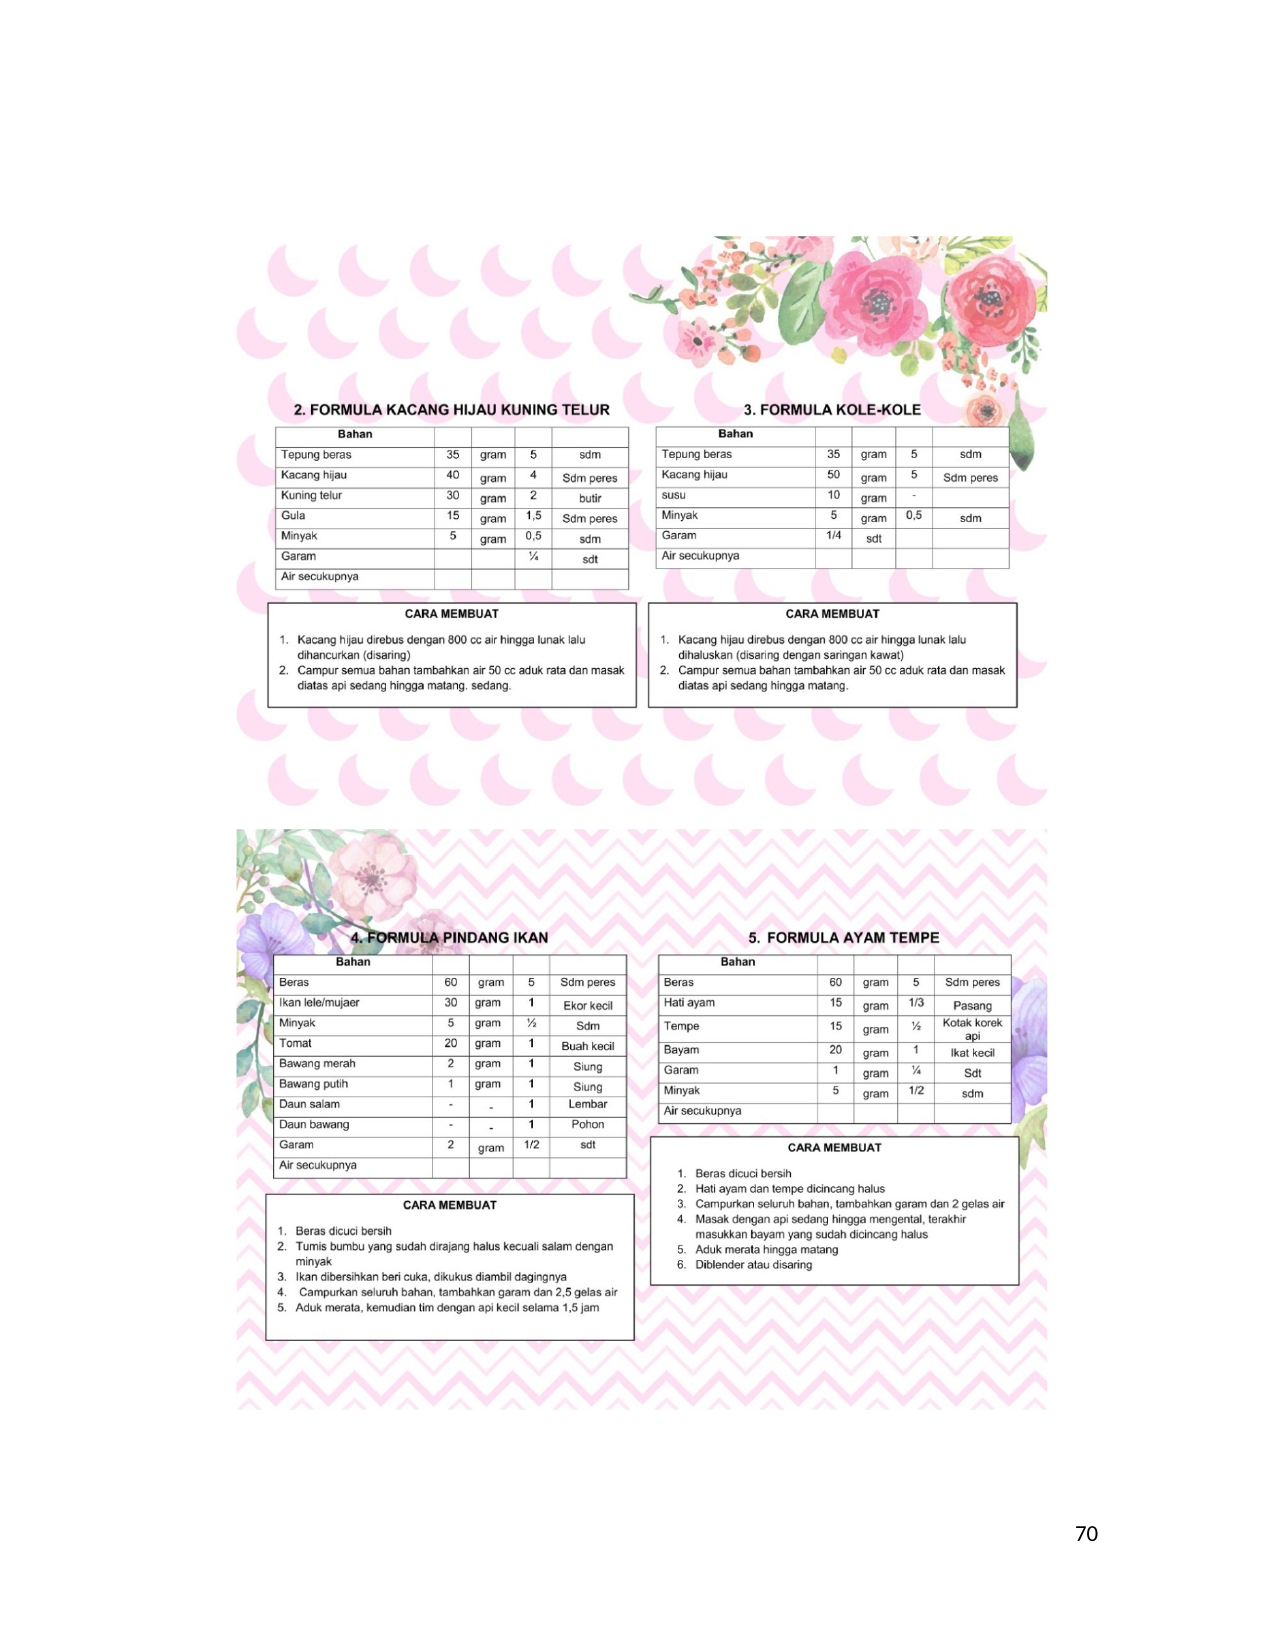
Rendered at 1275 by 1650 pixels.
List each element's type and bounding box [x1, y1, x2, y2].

picture [236, 236, 1048, 816]
picture [236, 829, 1048, 1410]
